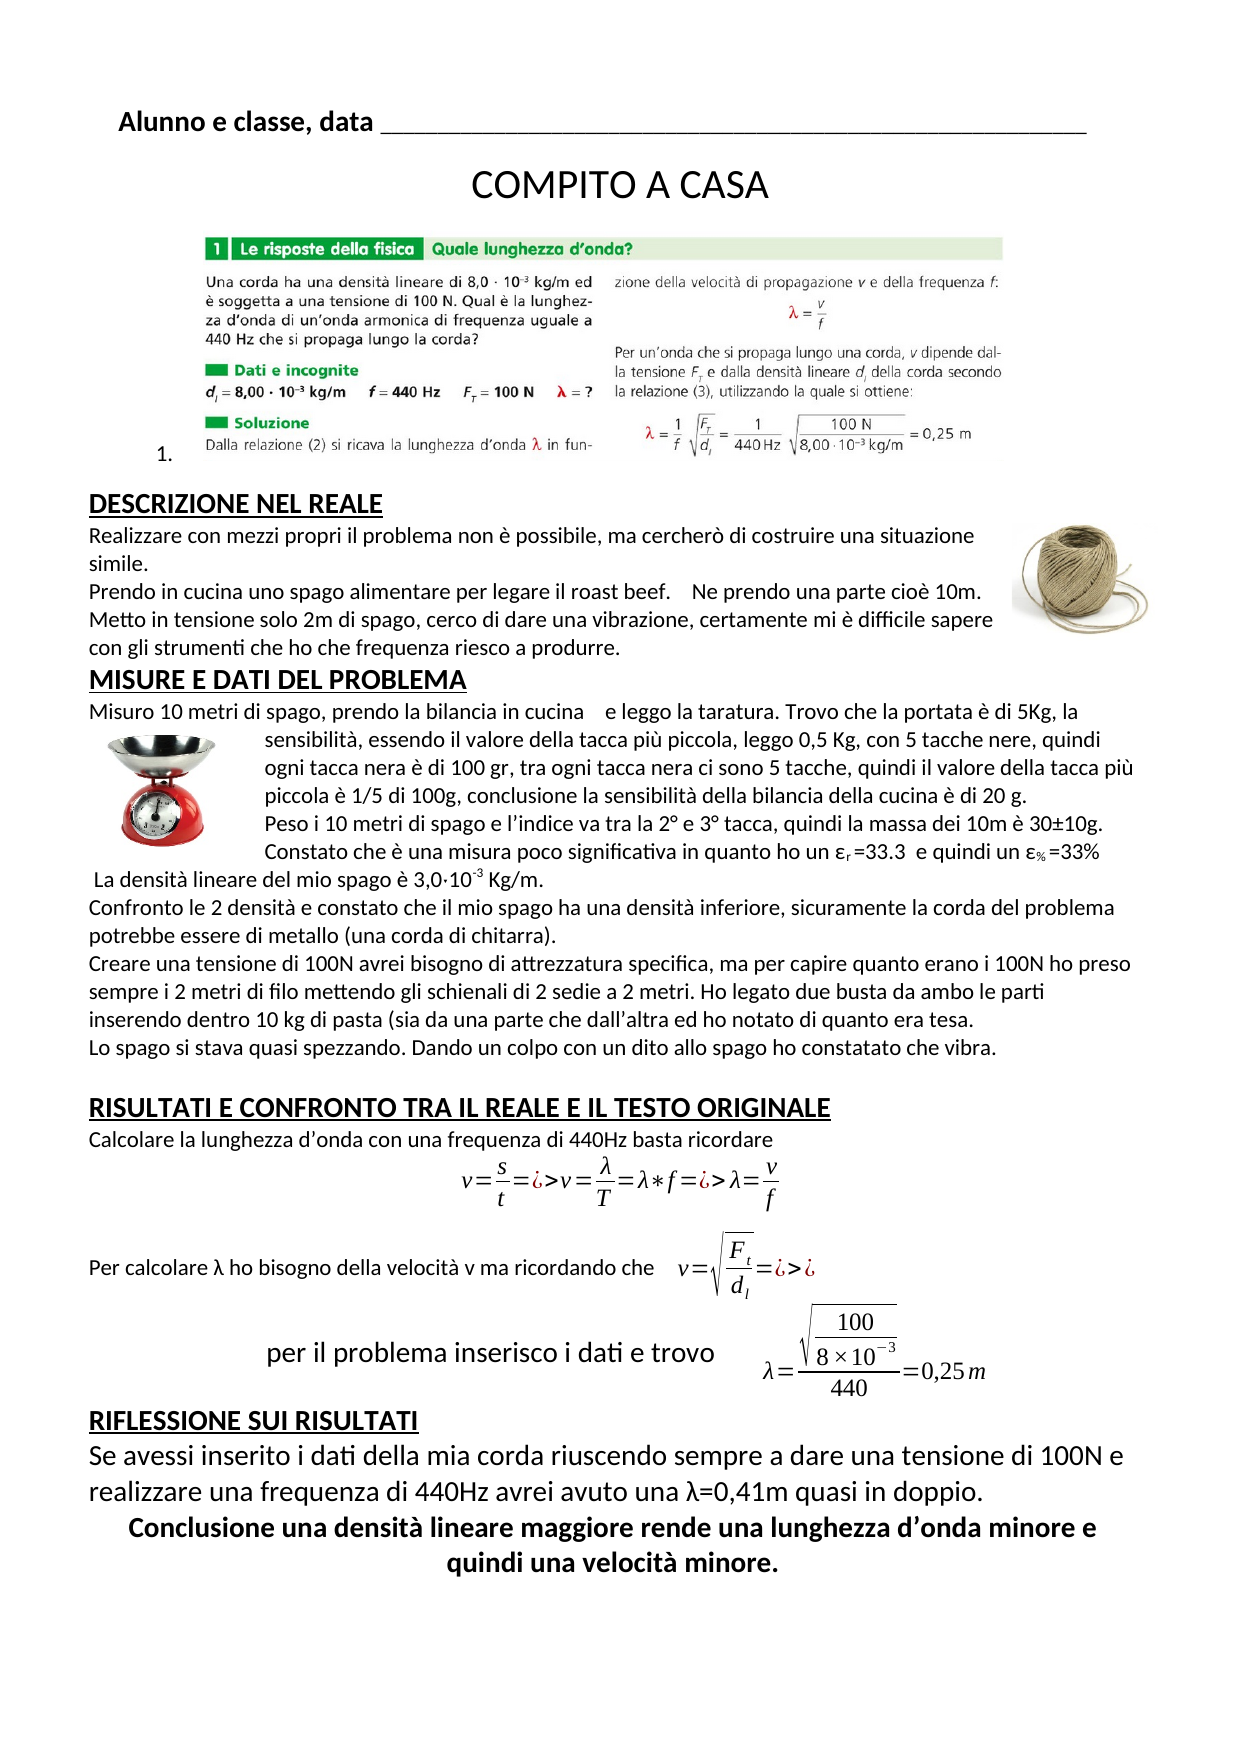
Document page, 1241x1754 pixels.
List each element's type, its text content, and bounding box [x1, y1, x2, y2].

text per il problema inserisco i dati e trovo [88, 1303, 1137, 1402]
text Peso i 10 metri di spago e l’indice va tra la 2° e 3° tacca, quindi la massa dei 10m è 30±10g. Constato che è una misura poco significativa in quanto ho un εr =33.3 e quindi un ε% =33% [88, 809, 1137, 865]
text Prendo in cucina uno spago alimentare per legare il roast beef. Ne prendo una parte cioè 10m. [88, 577, 1011, 605]
text Lo spago si stava quasi spezzando. Dando un colpo con un dito allo spago ho constatato che vibra. [88, 1033, 1137, 1061]
text COMPITO A CASA [118, 158, 1122, 209]
text Confronto le 2 densità e constato che il mio spago ha una densità inferiore, sicuramente la corda del problema potrebbe essere di metallo (una corda di chitarra). [88, 893, 1137, 949]
text Per calcolare λ ho bisogno della velocità v ma ricordando che [88, 1231, 1137, 1303]
text Calcolare la lunghezza d’onda con una frequenza di 440Hz basta ricordare [88, 1125, 1137, 1153]
text Alunno e classe, data ______________________________________________________________ [118, 103, 1122, 139]
text Realizzare con mezzi propri il problema non è possibile, ma cercherò di costruire una situazione simile. [88, 521, 1137, 577]
picture [1011, 523, 1159, 641]
text DESCRIZIONE NEL REALE [88, 486, 1137, 521]
text La densità lineare del mio spago è 3,0ˑ10-3 Kg/m. [88, 865, 1137, 893]
text Conclusione una densità lineare maggiore rende una lunghezza d’onda minore e quindi una velocità minore. [88, 1509, 1137, 1580]
text MISURE E DATI DEL PROBLEMA [88, 661, 1137, 697]
picture [193, 230, 1015, 461]
text RIFLESSIONE SUI RISULTATI [88, 1402, 1137, 1437]
text RISULTATI E CONFRONTO TRA IL REALE E IL TESTO ORIGINALE [88, 1089, 1137, 1125]
picture [77, 735, 246, 847]
text Metto in tensione solo 2m di spago, cerco di dare una vibrazione, certamente mi è difficile sapere con gli strumenti che ho che frequenza riesco a produrre. [88, 605, 1137, 661]
text Se avessi inserito i dati della mia corda riuscendo sempre a dare una tensione di 100N e realizzare una frequenza di 440Hz avrei avuto una λ=0,41m quasi in doppio. [88, 1437, 1137, 1509]
text Creare una tensione di 100N avrei bisogno di attrezzatura specifica, ma per capire quanto erano i 100N ho preso sempre i 2 metri di filo mettendo gli schienali di 2 sedie a 2 metri. Ho legato due busta da ambo le parti inserendo dentro 10 kg di pasta (sia da una parte che dall’altra ed ho notato di quanto era tesa. [88, 949, 1137, 1033]
text Misuro 10 metri di spago, prendo la bilancia in cucina e leggo la taratura. Trovo che la portata è di 5Kg, la sensibilità, essendo il valore della tacca più piccola, leggo 0,5 Kg, con 5 tacche nere, quindi ogni tacca nera è di 100 gr, tra ogni tacca nera ci sono 5 tacche, quindi il valore della tacca più piccola è 1/5 di 100g, conclusione la sensibilità della bilancia della cucina è di 20 g. [88, 697, 1137, 809]
